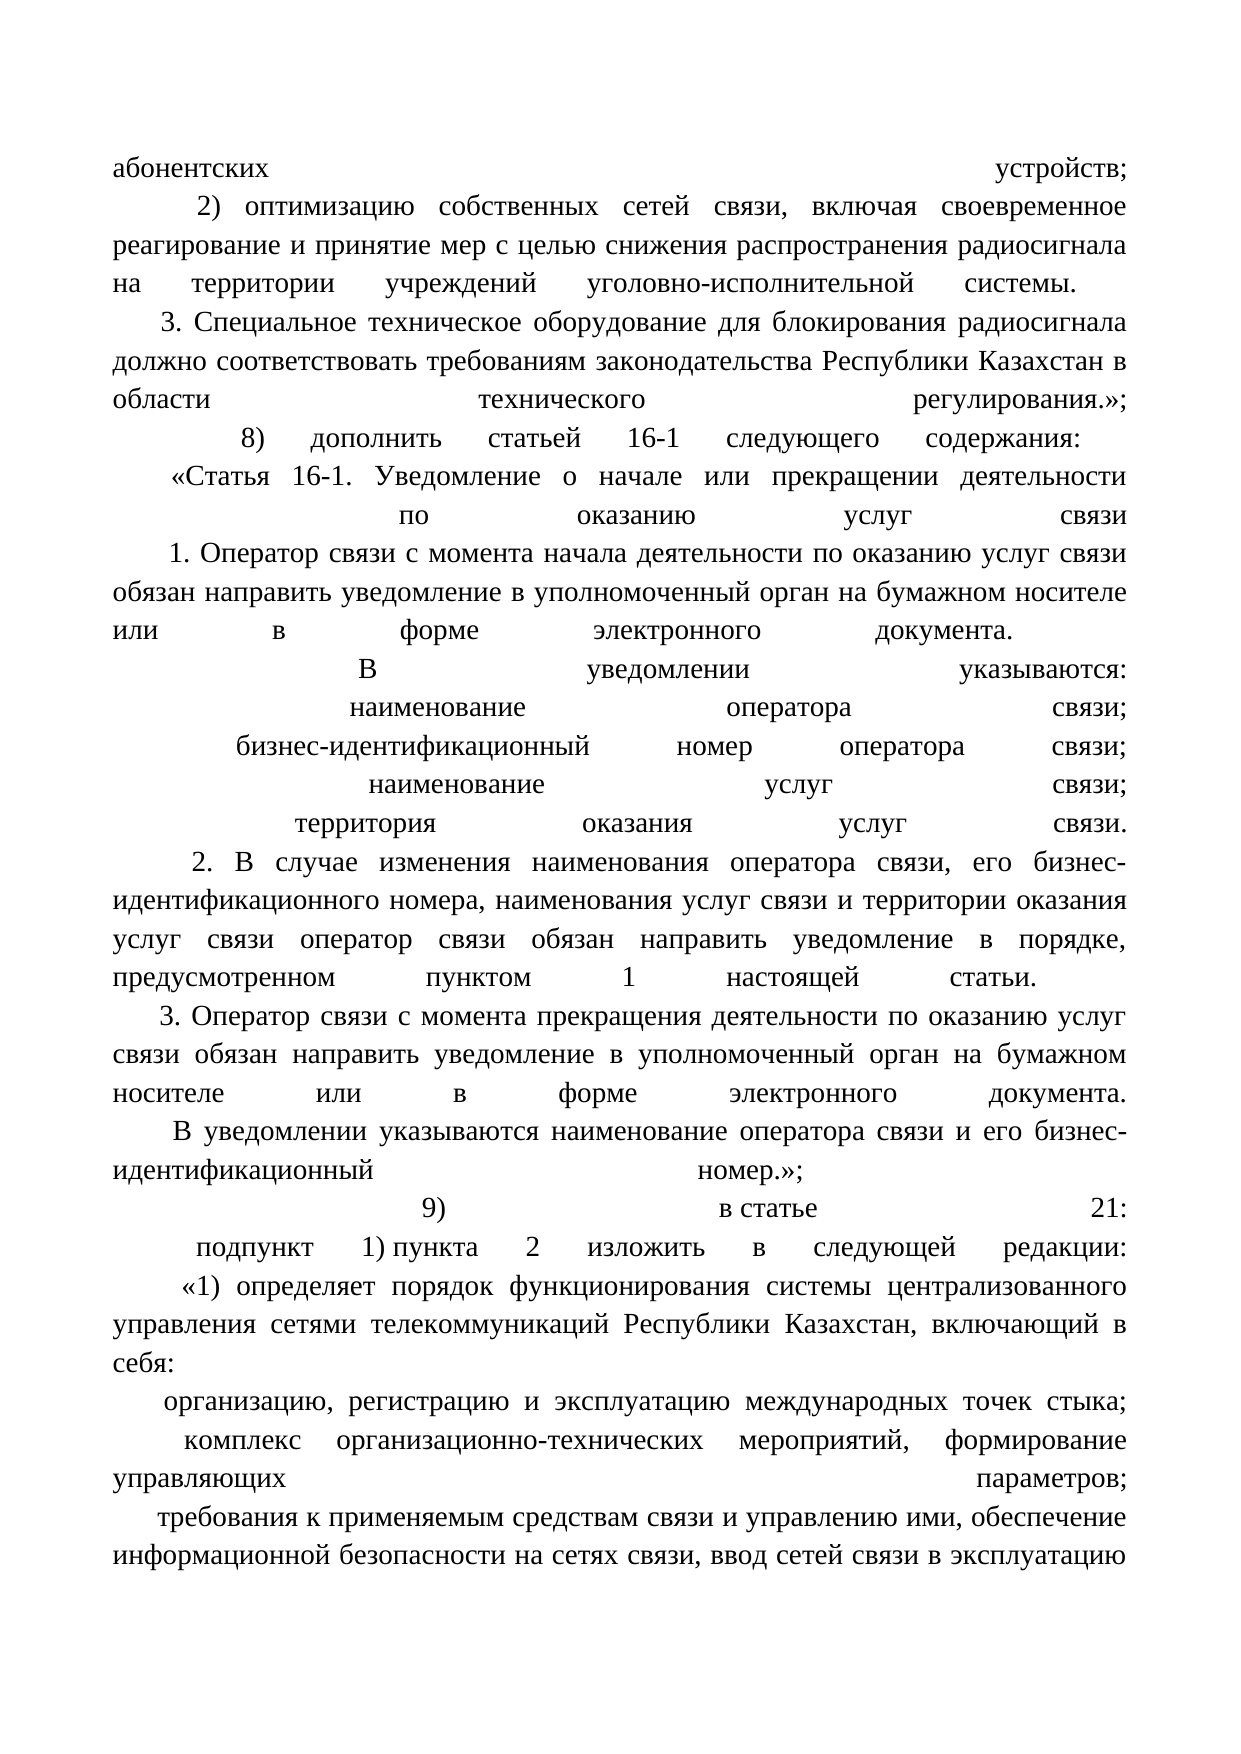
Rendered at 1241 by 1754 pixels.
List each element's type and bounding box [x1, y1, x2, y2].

text [112, 150, 1128, 1571]
